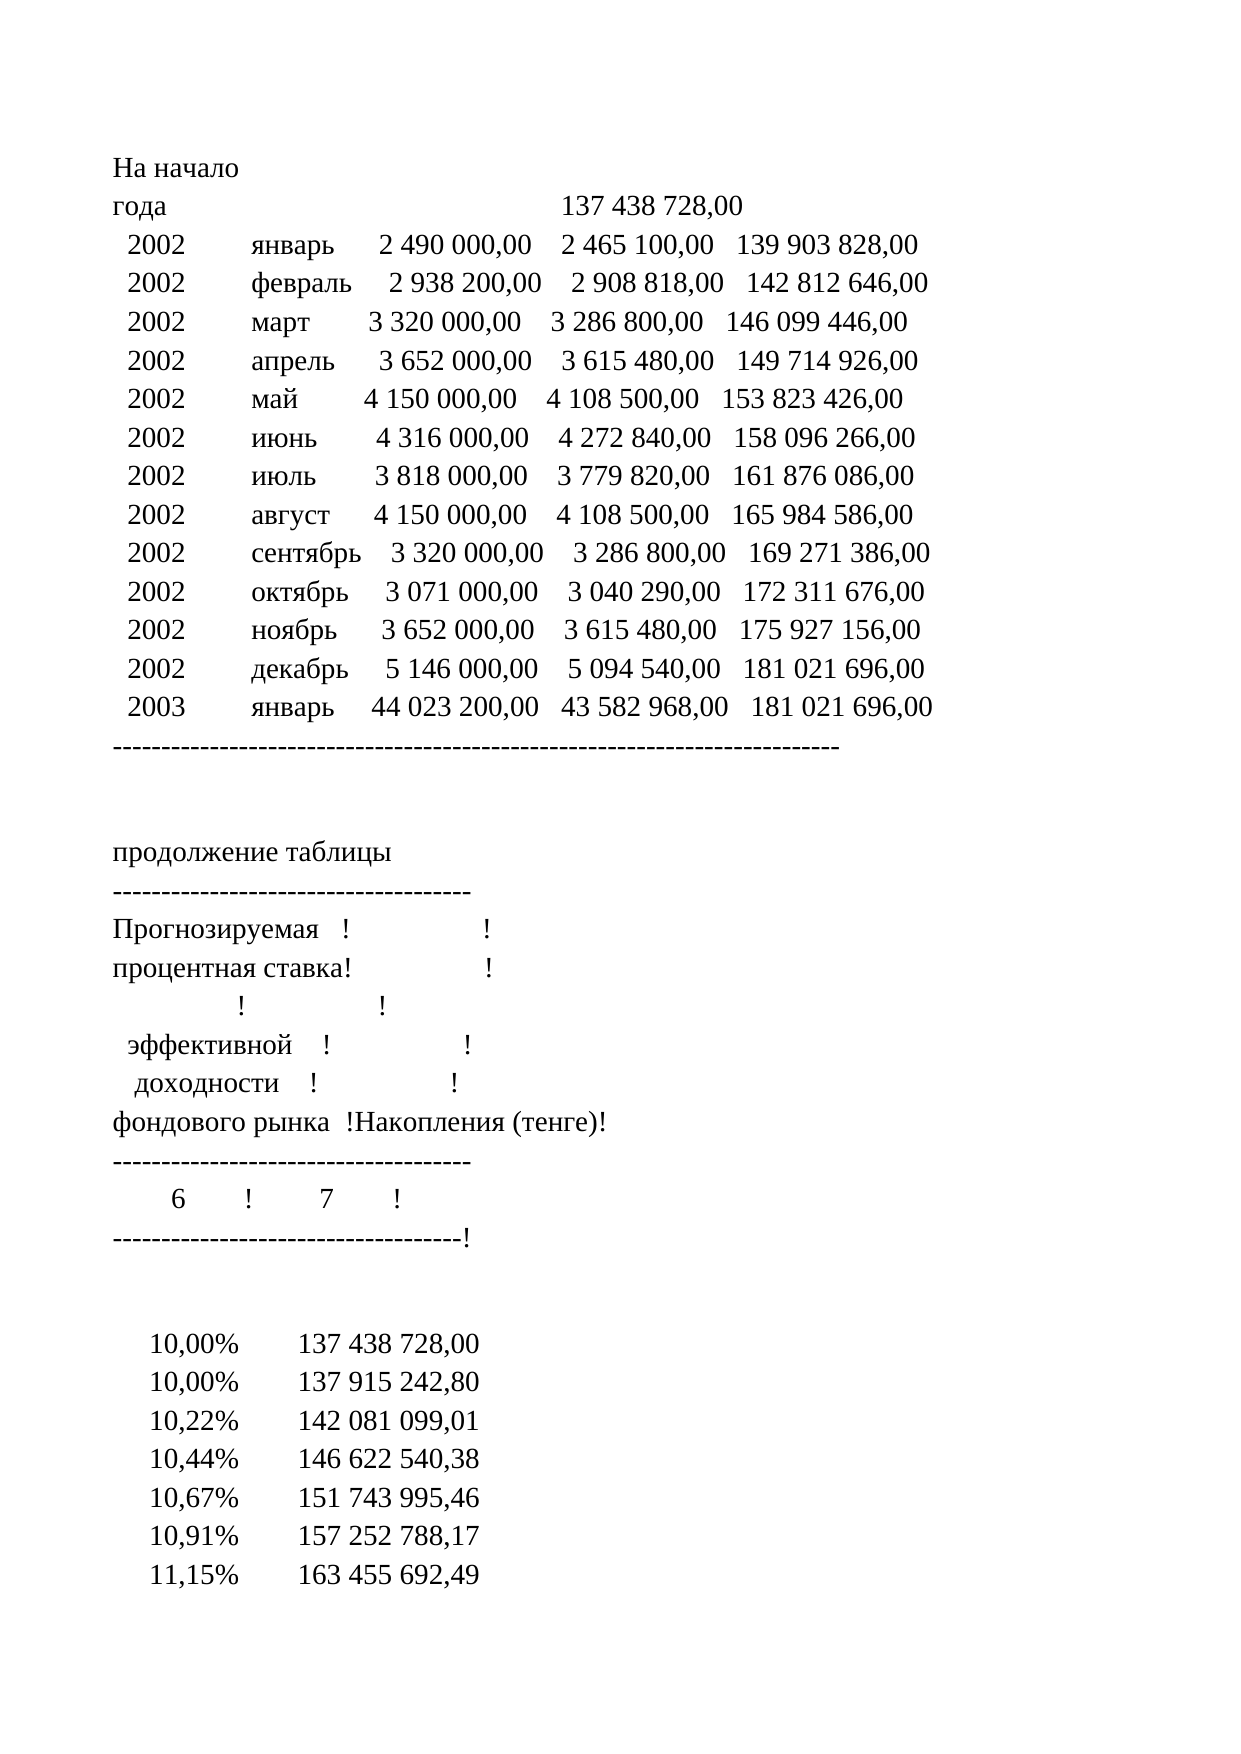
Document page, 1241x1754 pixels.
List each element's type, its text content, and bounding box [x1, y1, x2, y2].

text 2002 ноябрь 3 652 000,00 3 615 480,00 175 927 156,00 [112, 612, 1128, 646]
text 11,15% 163 455 692,49 [112, 1557, 1128, 1591]
text ------------------------------------- [112, 1143, 1128, 1176]
text ------------------------------------- [112, 873, 1128, 906]
text 2002 январь 2 490 000,00 2 465 100,00 139 903 828,00 [112, 227, 1128, 261]
text 2002 март 3 320 000,00 3 286 800,00 146 099 446,00 [112, 304, 1128, 338]
text Прогнозируемая ! ! [112, 911, 1128, 945]
text ------------------------------------! [112, 1220, 1128, 1253]
text доходности ! ! [112, 1066, 1128, 1099]
text 2002 июль 3 818 000,00 3 779 820,00 161 876 086,00 [112, 458, 1128, 492]
text 10,22% 142 081 099,01 [112, 1403, 1128, 1436]
text ! ! [112, 988, 1128, 1022]
text На начало [112, 150, 1128, 183]
text продолжение таблицы [112, 834, 1128, 868]
text года 137 438 728,00 [112, 188, 1128, 222]
text эффективной ! ! [112, 1027, 1128, 1061]
text процентная ставка! ! [112, 950, 1128, 983]
text 2002 октябрь 3 071 000,00 3 040 290,00 172 311 676,00 [112, 574, 1128, 607]
text 2002 сентябрь 3 320 000,00 3 286 800,00 169 271 386,00 [112, 535, 1128, 569]
text 10,44% 146 622 540,38 [112, 1441, 1128, 1475]
text 10,67% 151 743 995,46 [112, 1480, 1128, 1513]
text 10,91% 157 252 788,17 [112, 1518, 1128, 1552]
text 2002 август 4 150 000,00 4 108 500,00 165 984 586,00 [112, 497, 1128, 530]
text фондового рынка !Накопления (тенге)! [112, 1104, 1128, 1138]
text 6 ! 7 ! [112, 1181, 1128, 1215]
text 2003 январь 44 023 200,00 43 582 968,00 181 021 696,00 [112, 689, 1128, 723]
text 10,00% 137 438 728,00 [112, 1326, 1128, 1359]
text 10,00% 137 915 242,80 [112, 1364, 1128, 1398]
text 2002 декабрь 5 146 000,00 5 094 540,00 181 021 696,00 [112, 651, 1128, 684]
text 2002 апрель 3 652 000,00 3 615 480,00 149 714 926,00 [112, 343, 1128, 376]
text 2002 май 4 150 000,00 4 108 500,00 153 823 426,00 [112, 381, 1128, 415]
text 2002 февраль 2 938 200,00 2 908 818,00 142 812 646,00 [112, 266, 1128, 299]
text --------------------------------------------------------------------------- [112, 728, 1128, 762]
text 2002 июнь 4 316 000,00 4 272 840,00 158 096 266,00 [112, 420, 1128, 453]
